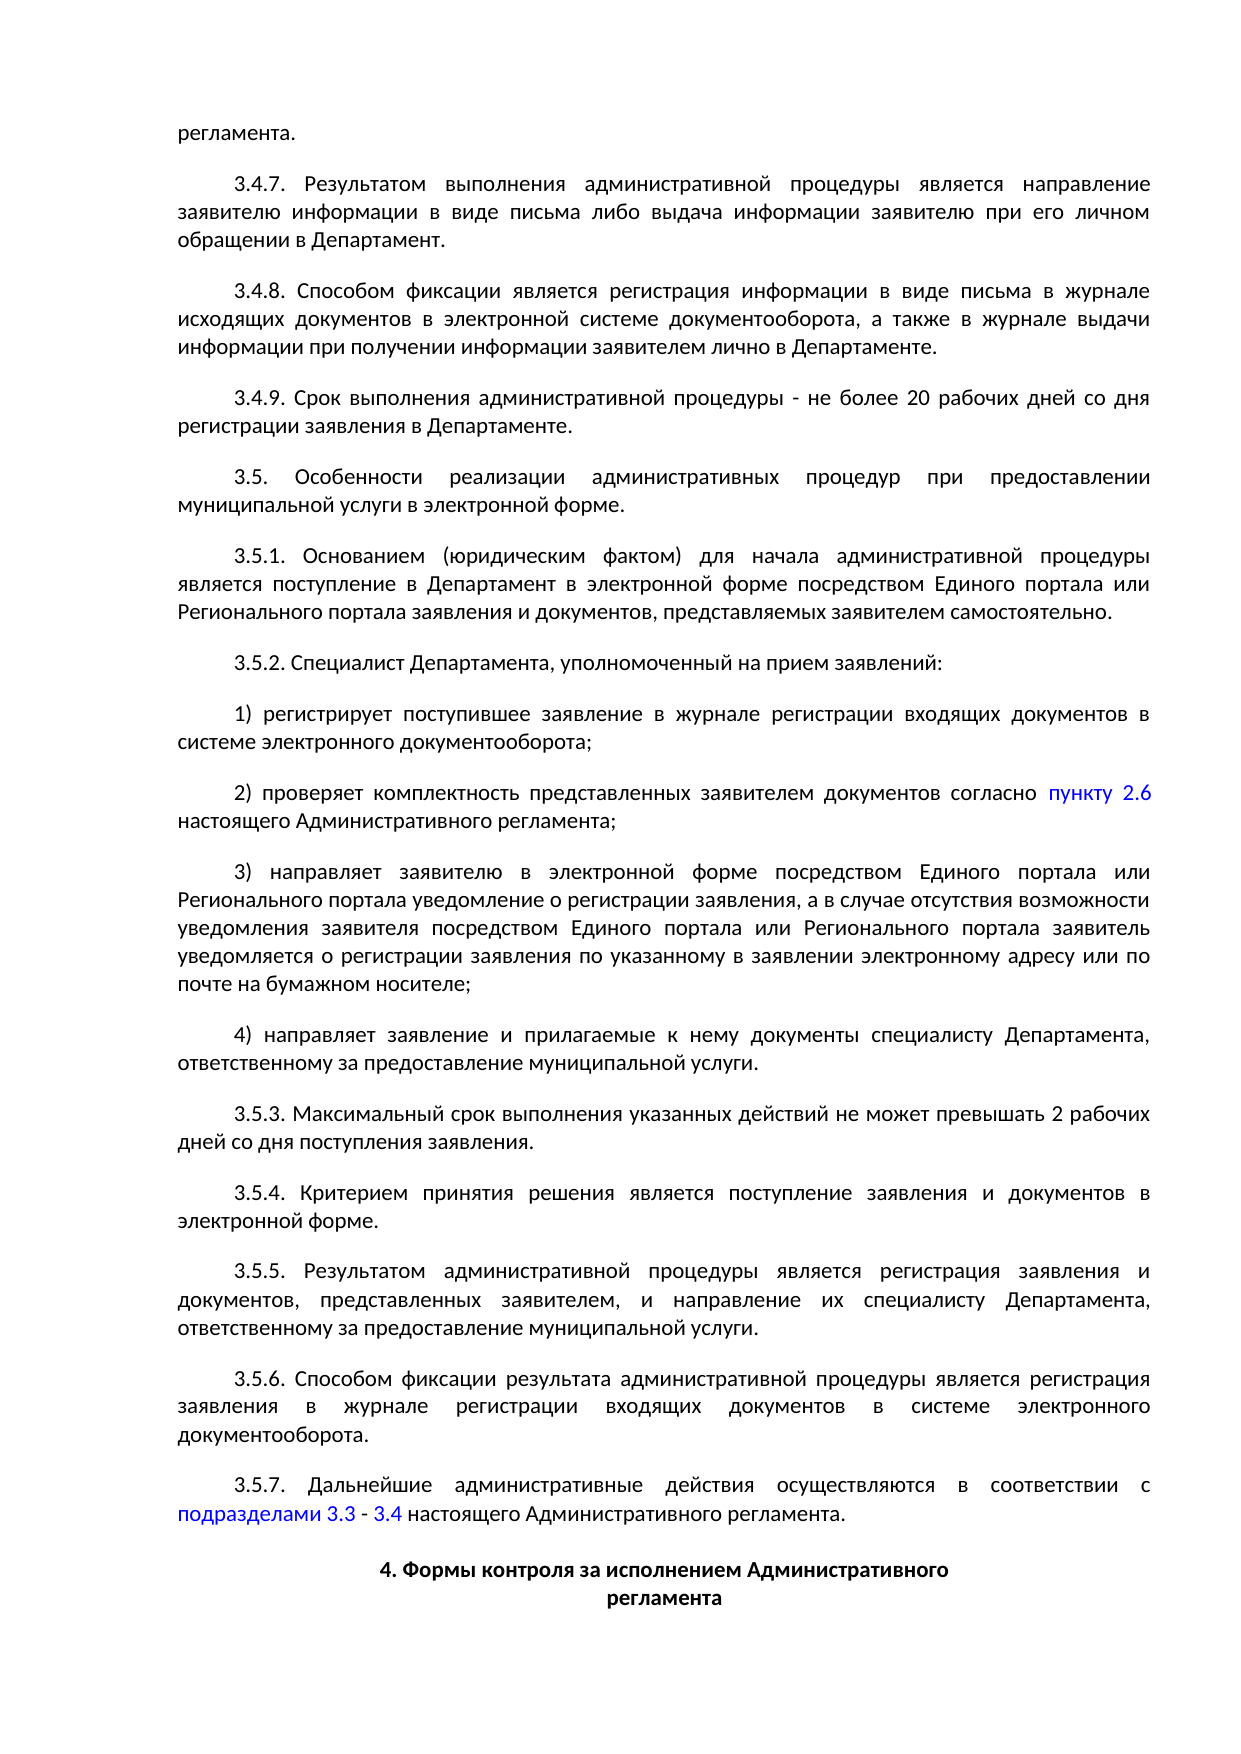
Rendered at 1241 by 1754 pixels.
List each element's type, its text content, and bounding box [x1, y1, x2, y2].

text 3.5.4. Критерием принятия решения является поступление заявления и документов в электронной форме. [177, 1178, 1152, 1234]
text 1) регистрирует поступившее заявление в журнале регистрации входящих документов в системе электронного документооборота; [177, 699, 1152, 755]
text 3) направляет заявителю в электронной форме посредством Единого портала или Регионального портала уведомление о регистрации заявления, а в случае отсутствия возможности уведомления заявителя посредством Единого портала или Регионального портала заявитель уведомляется о регистрации заявления по указанному в заявлении электронному адресу или по почте на бумажном носителе; [177, 857, 1152, 997]
text 2) проверяет комплектность представленных заявителем документов согласно пункту 2.6 настоящего Административного регламента; [177, 778, 1152, 834]
text 3.4.8. Способом фиксации является регистрация информации в виде письма в журнале исходящих документов в электронной системе документооборота, а также в журнале выдачи информации при получении информации заявителем лично в Департаменте. [177, 276, 1152, 360]
text 3.5.3. Максимальный срок выполнения указанных действий не может превышать 2 рабочих дней со дня поступления заявления. [177, 1099, 1152, 1155]
text 3.4.7. Результатом выполнения административной процедуры является направление заявителю информации в виде письма либо выдача информации заявителю при его личном обращении в Департамент. [177, 169, 1152, 253]
title регламента [177, 1583, 1152, 1611]
text 3.5.5. Результатом административной процедуры является регистрация заявления и документов, представленных заявителем, и направление их специалисту Департамента, ответственному за предоставление муниципальной услуги. [177, 1257, 1152, 1341]
title 4. Формы контроля за исполнением Административного [177, 1555, 1152, 1583]
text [177, 118, 1152, 146]
text 3.5.2. Специалист Департамента, уполномоченный на прием заявлений: [177, 648, 1152, 676]
text 3.5.6. Способом фиксации результата административной процедуры является регистрация заявления в журнале регистрации входящих документов в системе электронного документооборота. [177, 1364, 1152, 1448]
text 3.5.1. Основанием (юридическим фактом) для начала административной процедуры является поступление в Департамент в электронной форме посредством Единого портала или Регионального портала заявления и документов, представляемых заявителем самостоятельно. [177, 541, 1152, 625]
text 4) направляет заявление и прилагаемые к нему документы специалисту Департамента, ответственному за предоставление муниципальной услуги. [177, 1020, 1152, 1076]
text 3.5.7. Дальнейшие административные действия осуществляются в соответствии с подразделами 3.3 - 3.4 настоящего Административного регламента. [177, 1471, 1152, 1527]
text 3.4.9. Срок выполнения административной процедуры - не более 20 рабочих дней со дня регистрации заявления в Департаменте. [177, 383, 1152, 439]
text 3.5. Особенности реализации административных процедур при предоставлении муниципальной услуги в электронной форме. [177, 462, 1152, 518]
